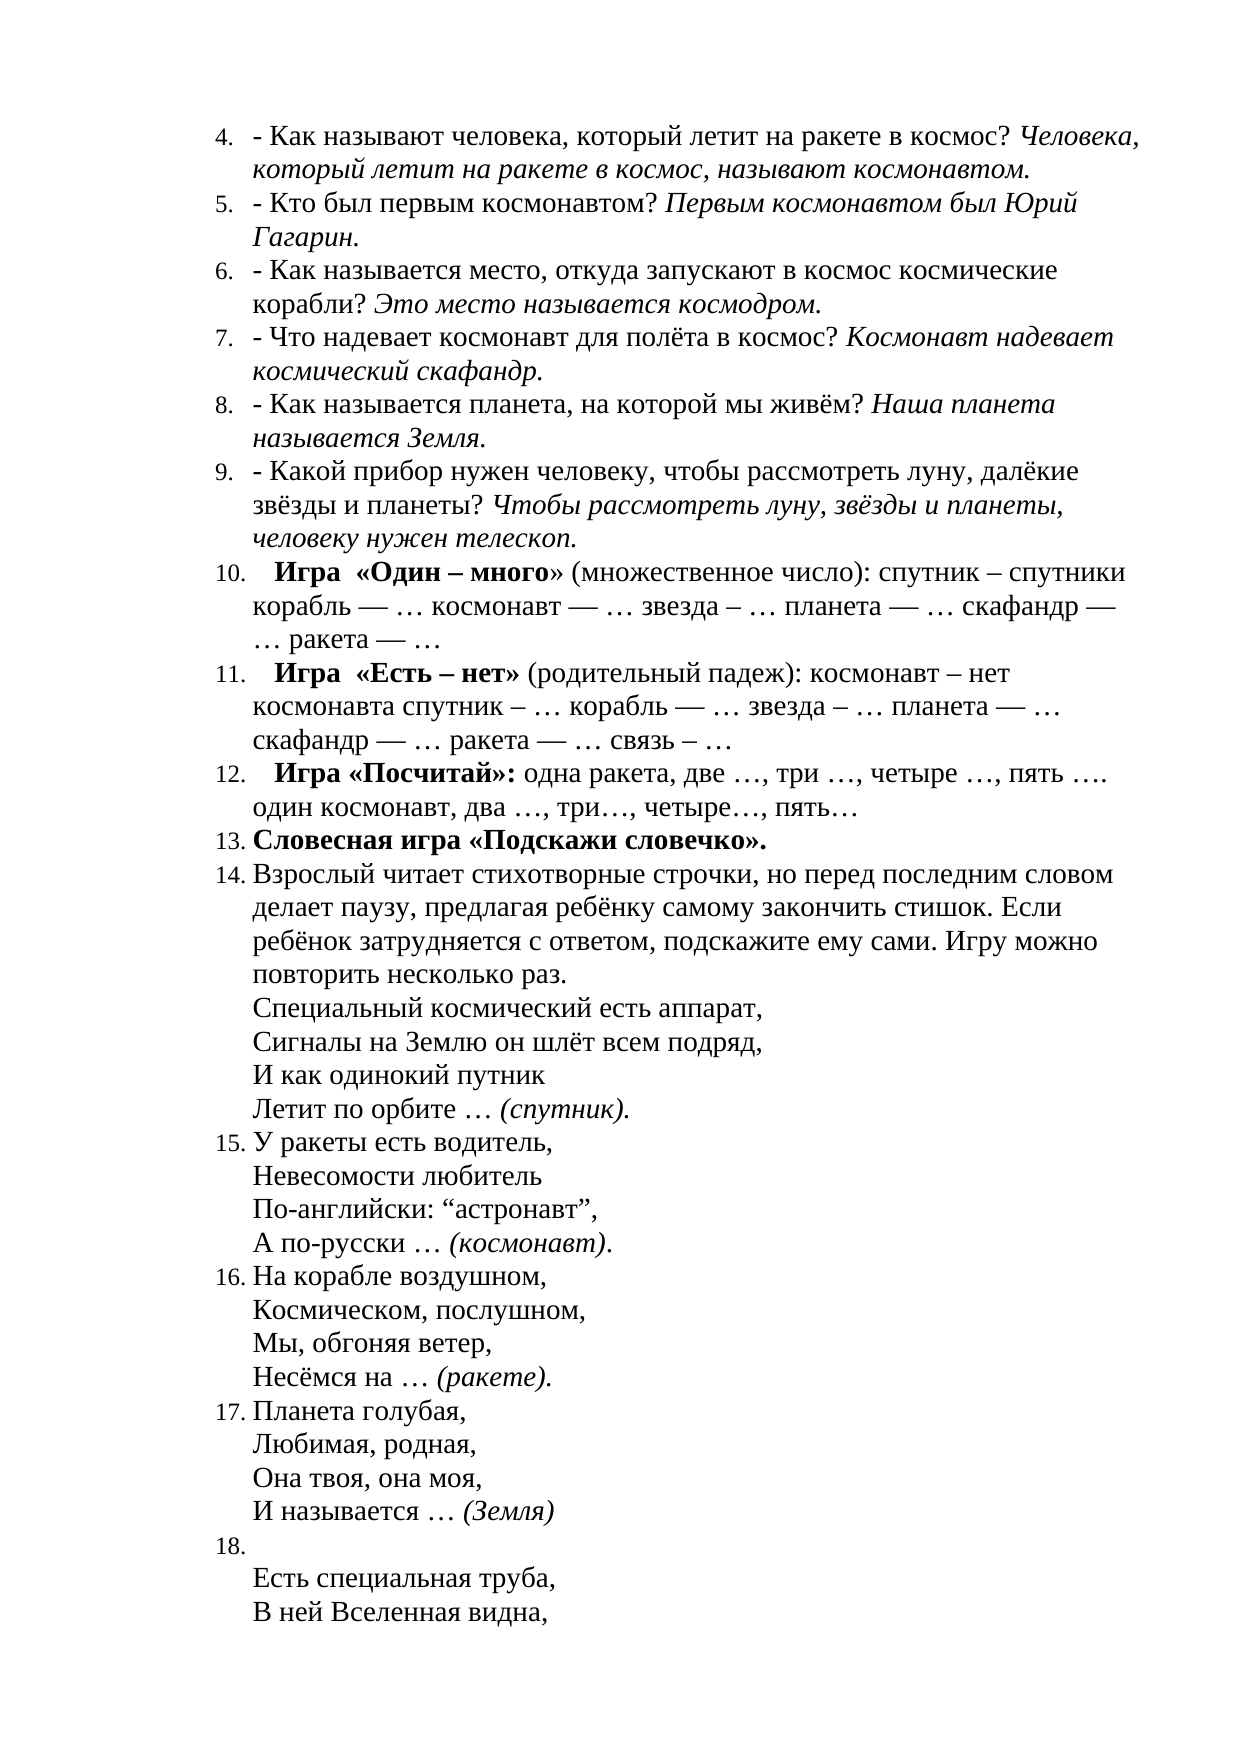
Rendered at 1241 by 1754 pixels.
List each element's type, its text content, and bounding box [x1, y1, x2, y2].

list Игра «Есть – нет» (родительный падеж): космонавт – нет космонавта спутник – … корабль — … звезда – … планета — … скафандр — … ракета — … связь – … [215, 655, 1152, 755]
list - Какой прибор нужен человеку, чтобы рассмотреть луну, далёкие звёзды и планеты? Чтобы рассмотреть луну, звёзды и планеты, человеку нужен телескоп. [215, 453, 1152, 554]
list - Как называется планета, на которой мы живём? Наша планета называется Земля. [215, 386, 1152, 453]
list Игра «Один – много» (множественное число): спутник – спутники корабль — … космонавт — … звезда – … планета — … скафандр — … ракета — … [215, 554, 1152, 655]
list Словесная игра «Подскажи словечко». [215, 822, 1152, 856]
list Игра «Посчитай»: одна ракета, две …, три …, четыре …, пять …. один космонавт, два …, три…, четыре…, пять… [215, 755, 1152, 822]
list На корабле воздушном, Космическом, послушном, Мы, обгоняя ветер, Несёмся на … (ракете). [215, 1258, 1152, 1393]
list Планета голубая, Любимая, родная, Она твоя, она моя, И называется … (Земля) [215, 1393, 1152, 1527]
list - Как называют человека, который летит на ракете в космос? Человека, который летит на ракете в космос, называют космонавтом. [215, 118, 1152, 185]
list - Что надевает космонавт для полёта в космос? Космонавт надевает космический скафандр. [215, 319, 1152, 386]
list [215, 1527, 1152, 1627]
list - Кто был первым космонавтом? Первым космонавтом был Юрий Гагарин. [215, 185, 1152, 252]
list У ракеты есть водитель, Невесомости любитель По-английски: “астронавт”, А по-русски … (космонавт). [215, 1124, 1152, 1258]
list - Как называется место, откуда запускают в космос космические корабли? Это место называется космодром. [215, 252, 1152, 319]
list Взрослый читает стихотворные строчки, но перед последним словом делает паузу, предлагая ребёнку самому закончить стишок. Если ребёнок затрудняется с ответом, подскажите ему сами. Игру можно повторить несколько раз. Специальный космический есть аппарат, Сигналы на Землю он шлёт всем подряд, И как одинокий путник Летит по орбите … (спутник). [215, 856, 1152, 1124]
